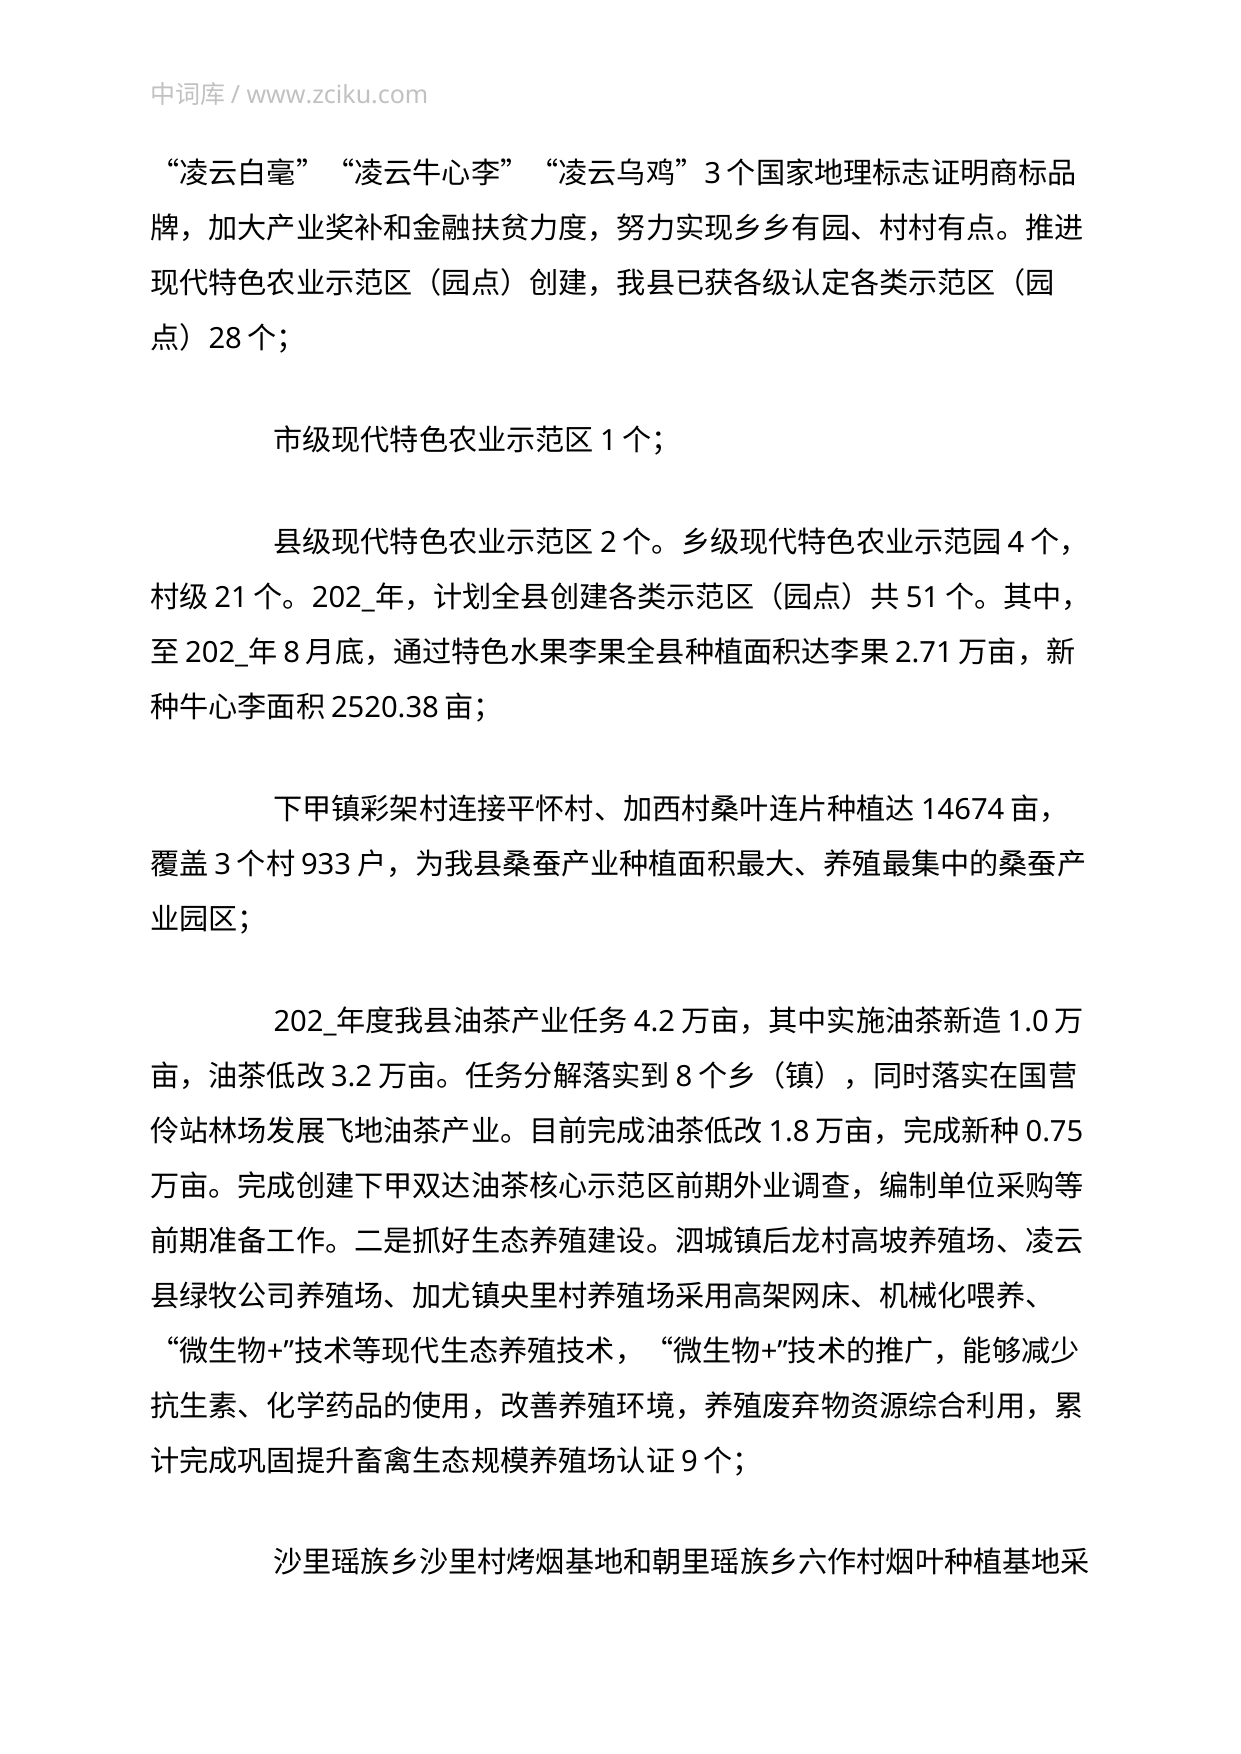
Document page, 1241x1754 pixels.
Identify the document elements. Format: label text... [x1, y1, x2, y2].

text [150, 1539, 1090, 1581]
text 市级现代特色农业示范区1个； [150, 417, 1090, 459]
text 县级现代特色农业示范区2个。乡级现代特色农业示范园4个，村级21个。202_年，计划全县创建各类示范区（园点）共51个。其中，至202_年8月底，通过特色水果李果全县种植面积达李果2.71万亩，新种牛心李面积2520.38亩； [150, 519, 1090, 726]
text 下甲镇彩架村连接平怀村、加西村桑叶连片种植达14674亩，覆盖3个村933户，为我县桑蚕产业种植面积最大、养殖最集中的桑蚕产业园区； [150, 786, 1090, 938]
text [150, 150, 1090, 357]
text 202_年度我县油茶产业任务4.2万亩，其中实施油茶新造1.0万亩，油茶低改3.2万亩。任务分解落实到8个乡（镇），同时落实在国营伶站林场发展飞地油茶产业。目前完成油茶低改1.8万亩，完成新种0.75万亩。完成创建下甲双达油茶核心示范区前期外业调查，编制单位采购等前期准备工作。二是抓好生态养殖建设。泗城镇后龙村高坡养殖场、凌云县绿牧公司养殖场、加尤镇央里村养殖场采用高架网床、机械化喂养、“微生物+”技术等现代生态养殖技术，“微生物+”技术的推广，能够减少抗生素、化学药品的使用，改善养殖环境，养殖废弃物资源综合利用，累计完成巩固提升畜禽生态规模养殖场认证9个； [150, 997, 1090, 1479]
